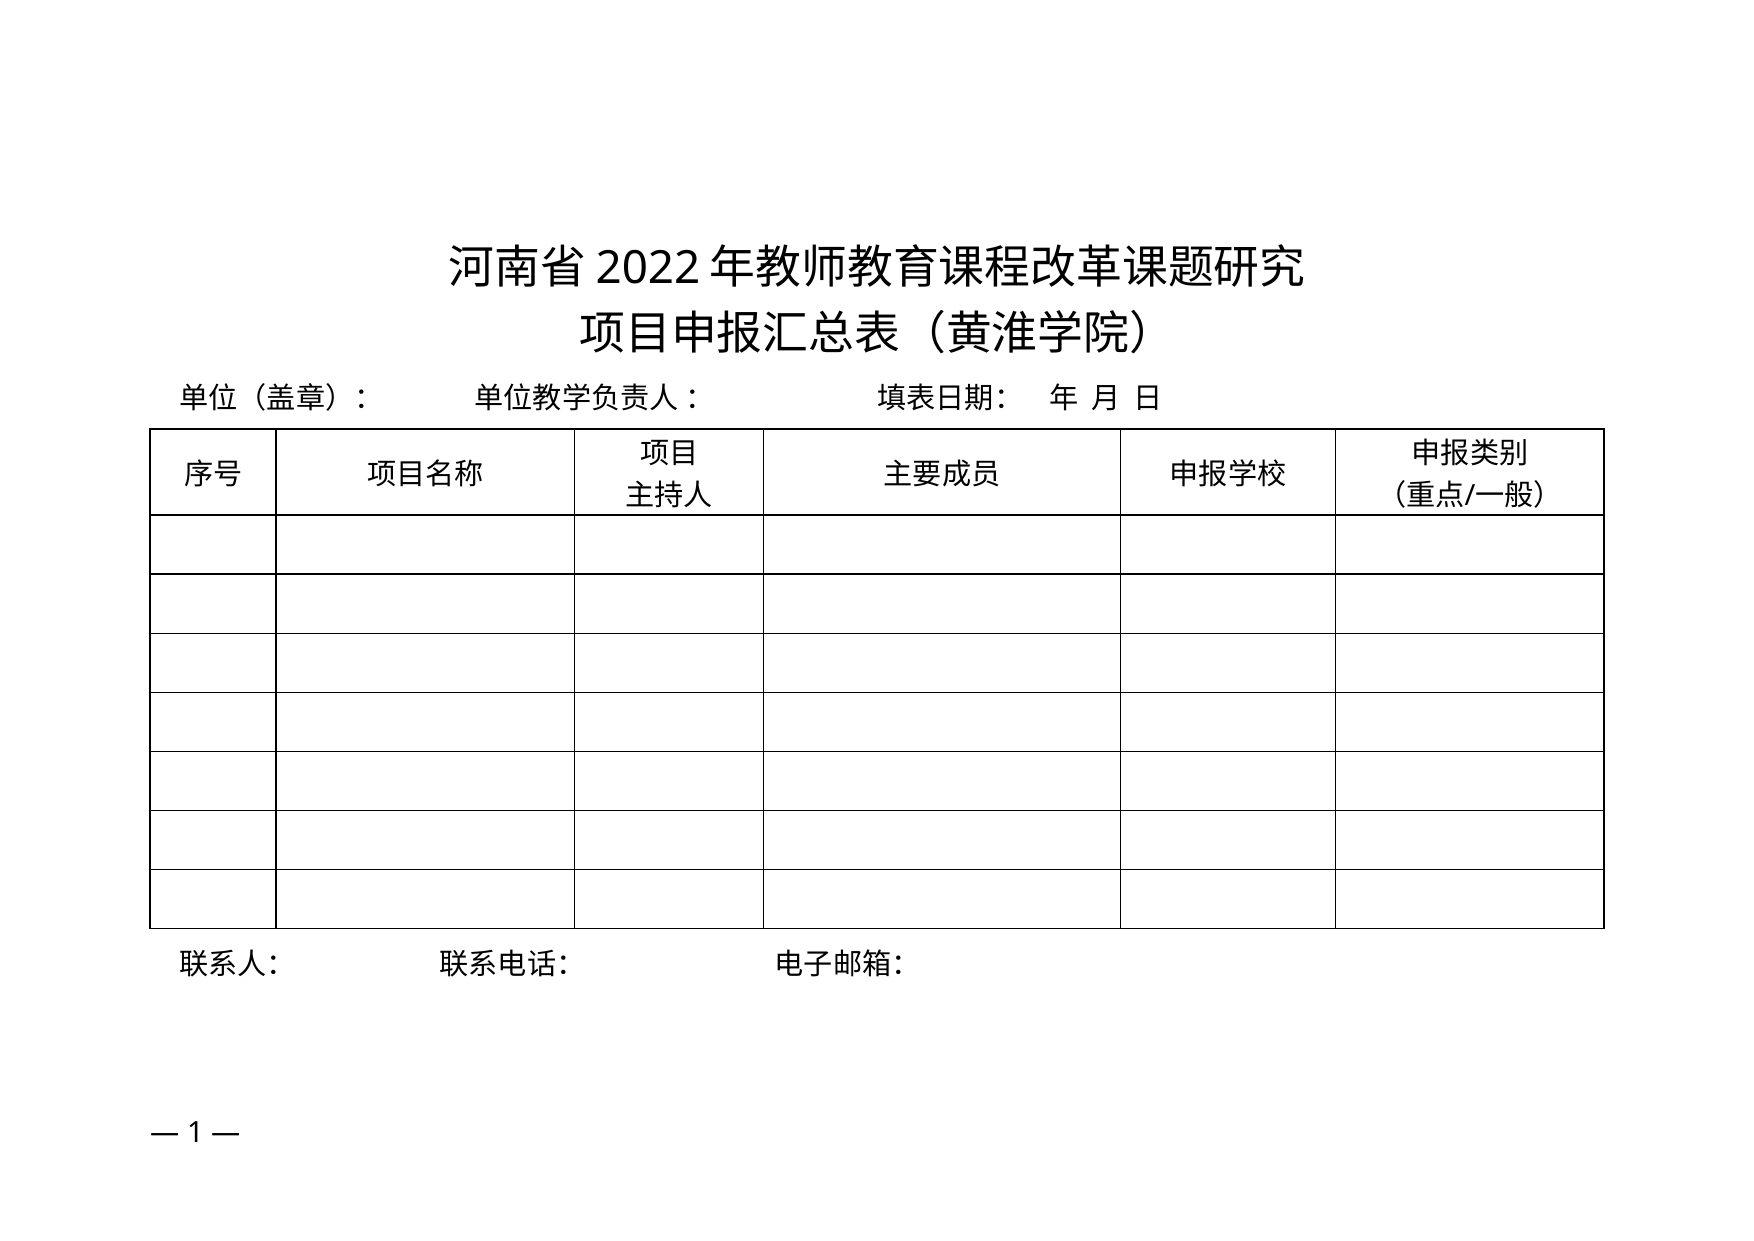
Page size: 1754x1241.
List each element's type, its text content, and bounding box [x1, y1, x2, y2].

table_cell [764, 575, 1120, 632]
table_cell [575, 575, 763, 632]
table_cell [1121, 575, 1335, 632]
table_cell [764, 752, 1120, 809]
table_cell [151, 870, 275, 928]
table_cell [277, 870, 574, 928]
table_cell [151, 752, 275, 809]
table_cell [1121, 634, 1335, 691]
text 项目申报汇总表（黄淮学院） [150, 297, 1604, 363]
table_header 序号 [151, 430, 275, 514]
table_cell [151, 693, 275, 751]
table_cell [1121, 693, 1335, 751]
table_cell [277, 575, 574, 632]
table_cell [277, 634, 574, 691]
table_header 主要成员 [764, 430, 1120, 514]
table_cell [1336, 811, 1603, 869]
table_cell [1336, 516, 1603, 573]
table_cell [1121, 811, 1335, 869]
text 河南省2022年教师教育课程改革课题研究 [150, 230, 1604, 297]
text 单位（盖章）： 单位教学负责人 ： 填表日期： 年 月 日 [150, 363, 1604, 428]
table_cell [151, 516, 275, 573]
table_cell [151, 811, 275, 869]
table_cell [1336, 870, 1603, 928]
table_cell [1336, 752, 1603, 809]
table_cell [151, 634, 275, 691]
table_cell [277, 752, 574, 809]
table_cell [575, 811, 763, 869]
table_cell [1336, 693, 1603, 751]
table_header 申报类别 （重点/一般） [1336, 430, 1603, 514]
table_cell [277, 516, 574, 573]
table_header 申报学校 [1121, 430, 1335, 514]
table_cell [1336, 575, 1603, 632]
table_cell [151, 575, 275, 632]
table_cell [277, 693, 574, 751]
table_cell [575, 693, 763, 751]
table_cell [764, 634, 1120, 691]
table_cell [575, 870, 763, 928]
table_cell [1336, 634, 1603, 691]
table_cell [575, 634, 763, 691]
text 联系人： 联系电话： 电子邮箱： [150, 929, 1604, 994]
table_header 项目名称 [277, 430, 574, 514]
table_header 项目 主持人 [575, 430, 763, 514]
table_cell [764, 693, 1120, 751]
table_cell [1121, 752, 1335, 809]
table_cell [1121, 516, 1335, 573]
table_cell [1121, 870, 1335, 928]
table_cell [575, 752, 763, 809]
table_cell [764, 516, 1120, 573]
table_cell [277, 811, 574, 869]
table_cell [764, 811, 1120, 869]
table_cell [575, 516, 763, 573]
table_cell [764, 870, 1120, 928]
